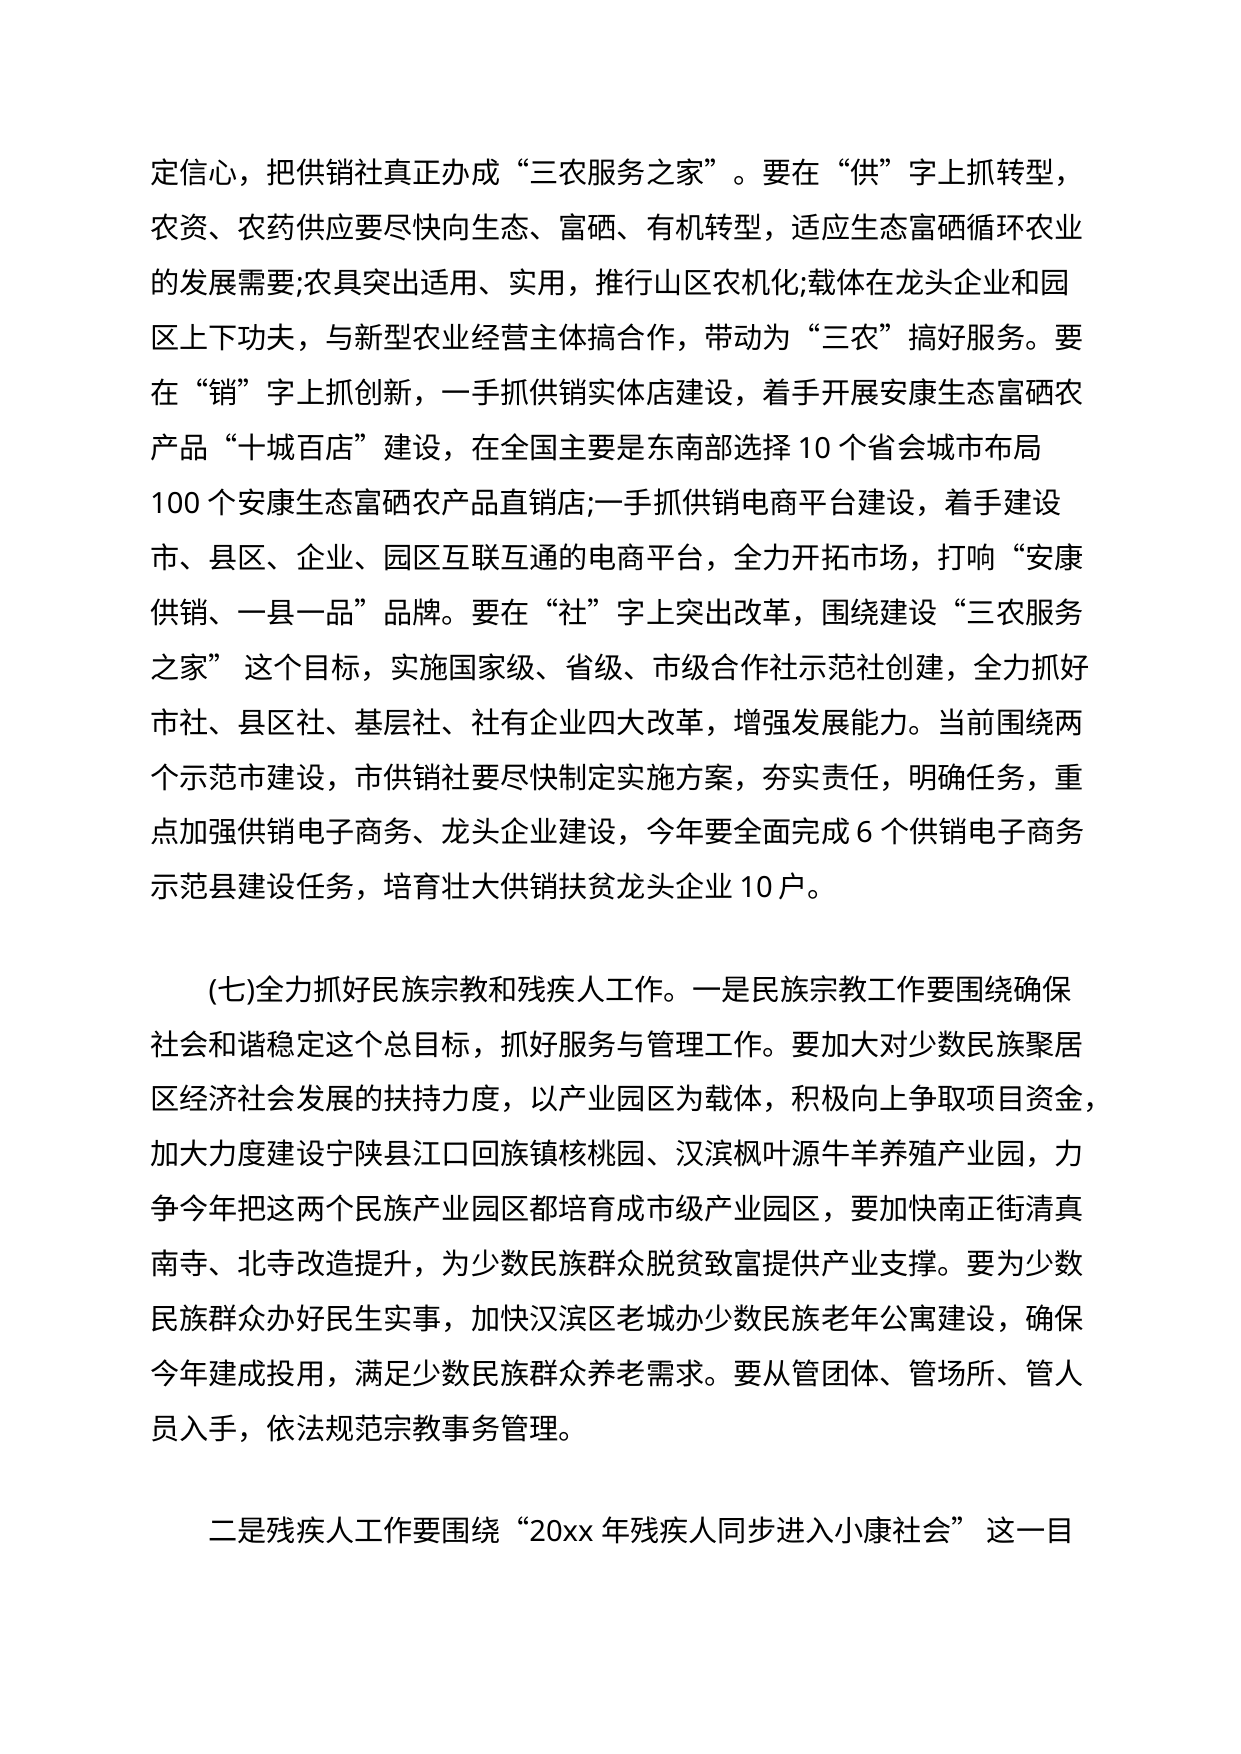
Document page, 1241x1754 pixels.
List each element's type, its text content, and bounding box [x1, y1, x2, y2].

text (七)全力抓好民族宗教和残疾人工作。一是民族宗教工作要围绕确保社会和谐稳定这个总目标，抓好服务与管理工作。要加大对少数民族聚居区经济社会发展的扶持力度，以产业园区为载体，积极向上争取项目资金，加大力度建设宁陕县江口回族镇核桃园、汉滨枫叶源牛羊养殖产业园，力争今年把这两个民族产业园区都培育成市级产业园区，要加快南正街清真南寺、北寺改造提升，为少数民族群众脱贫致富提供产业支撑。要为少数民族群众办好民生实事，加快汉滨区老城办少数民族老年公寓建设，确保今年建成投用，满足少数民族群众养老需求。要从管团体、管场所、管人员入手，依法规范宗教事务管理。 [150, 966, 1090, 1448]
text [150, 150, 1090, 906]
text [150, 1507, 1090, 1549]
